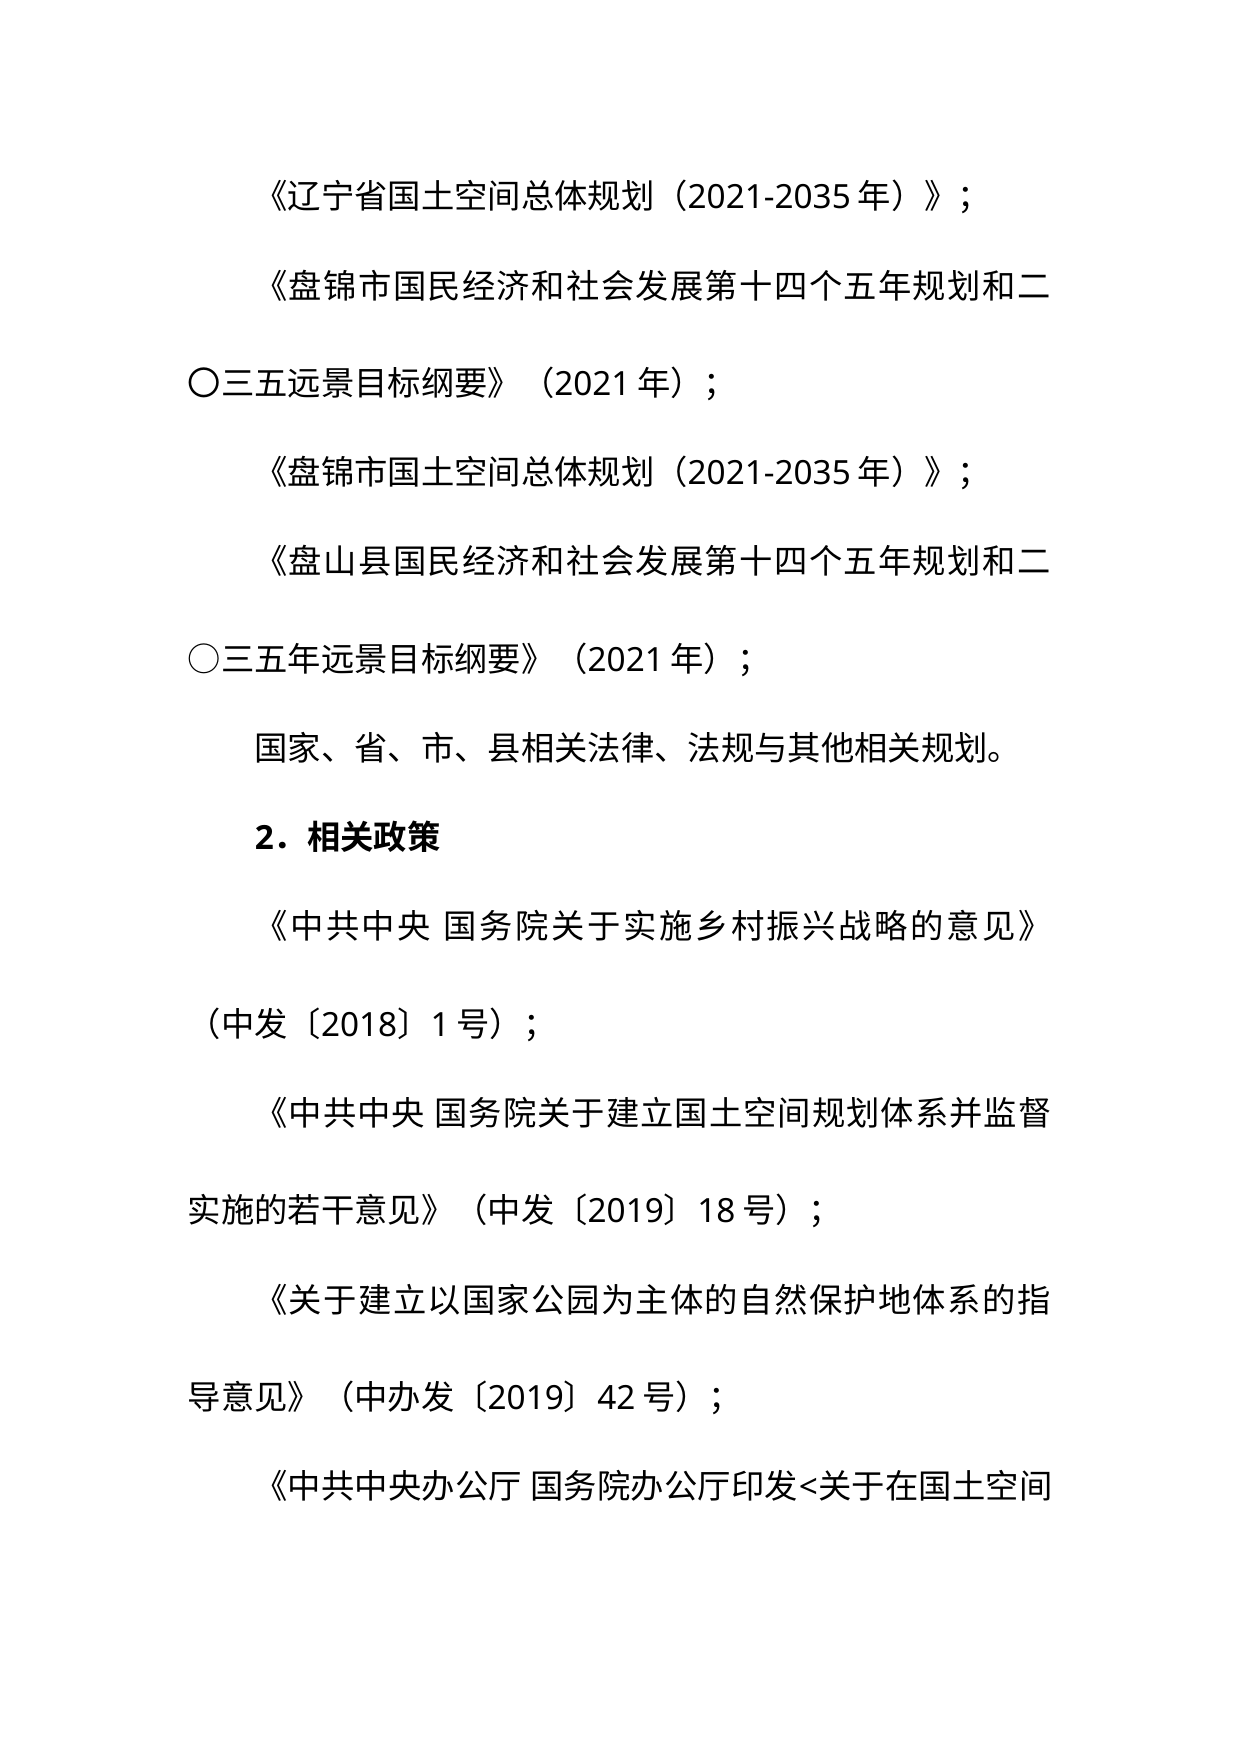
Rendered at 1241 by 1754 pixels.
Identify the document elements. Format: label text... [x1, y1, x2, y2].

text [187, 1452, 1053, 1517]
text 《中共中央 国务院关于实施乡村振兴战略的意见》（中发〔2018〕1号）； [187, 892, 1053, 1054]
text 《辽宁省国土空间总体规划（2021-2035年）》； [187, 162, 1053, 227]
text 2．相关政策 [187, 803, 1053, 868]
text 《盘锦市国民经济和社会发展第十四个五年规划和二〇三五远景目标纲要》（2021年）； [187, 251, 1053, 414]
text 国家、省、市、县相关法律、法规与其他相关规划。 [187, 714, 1053, 779]
text 《中共中央 国务院关于建立国土空间规划体系并监督实施的若干意见》（中发〔2019〕18号）； [187, 1078, 1053, 1241]
text 《盘锦市国土空间总体规划（2021-2035年）》； [187, 438, 1053, 503]
text 《盘山县国民经济和社会发展第十四个五年规划和二○三五年远景目标纲要》（2021年）； [187, 527, 1053, 689]
text 《关于建立以国家公园为主体的自然保护地体系的指导意见》（中办发〔2019〕42号）； [187, 1265, 1053, 1428]
